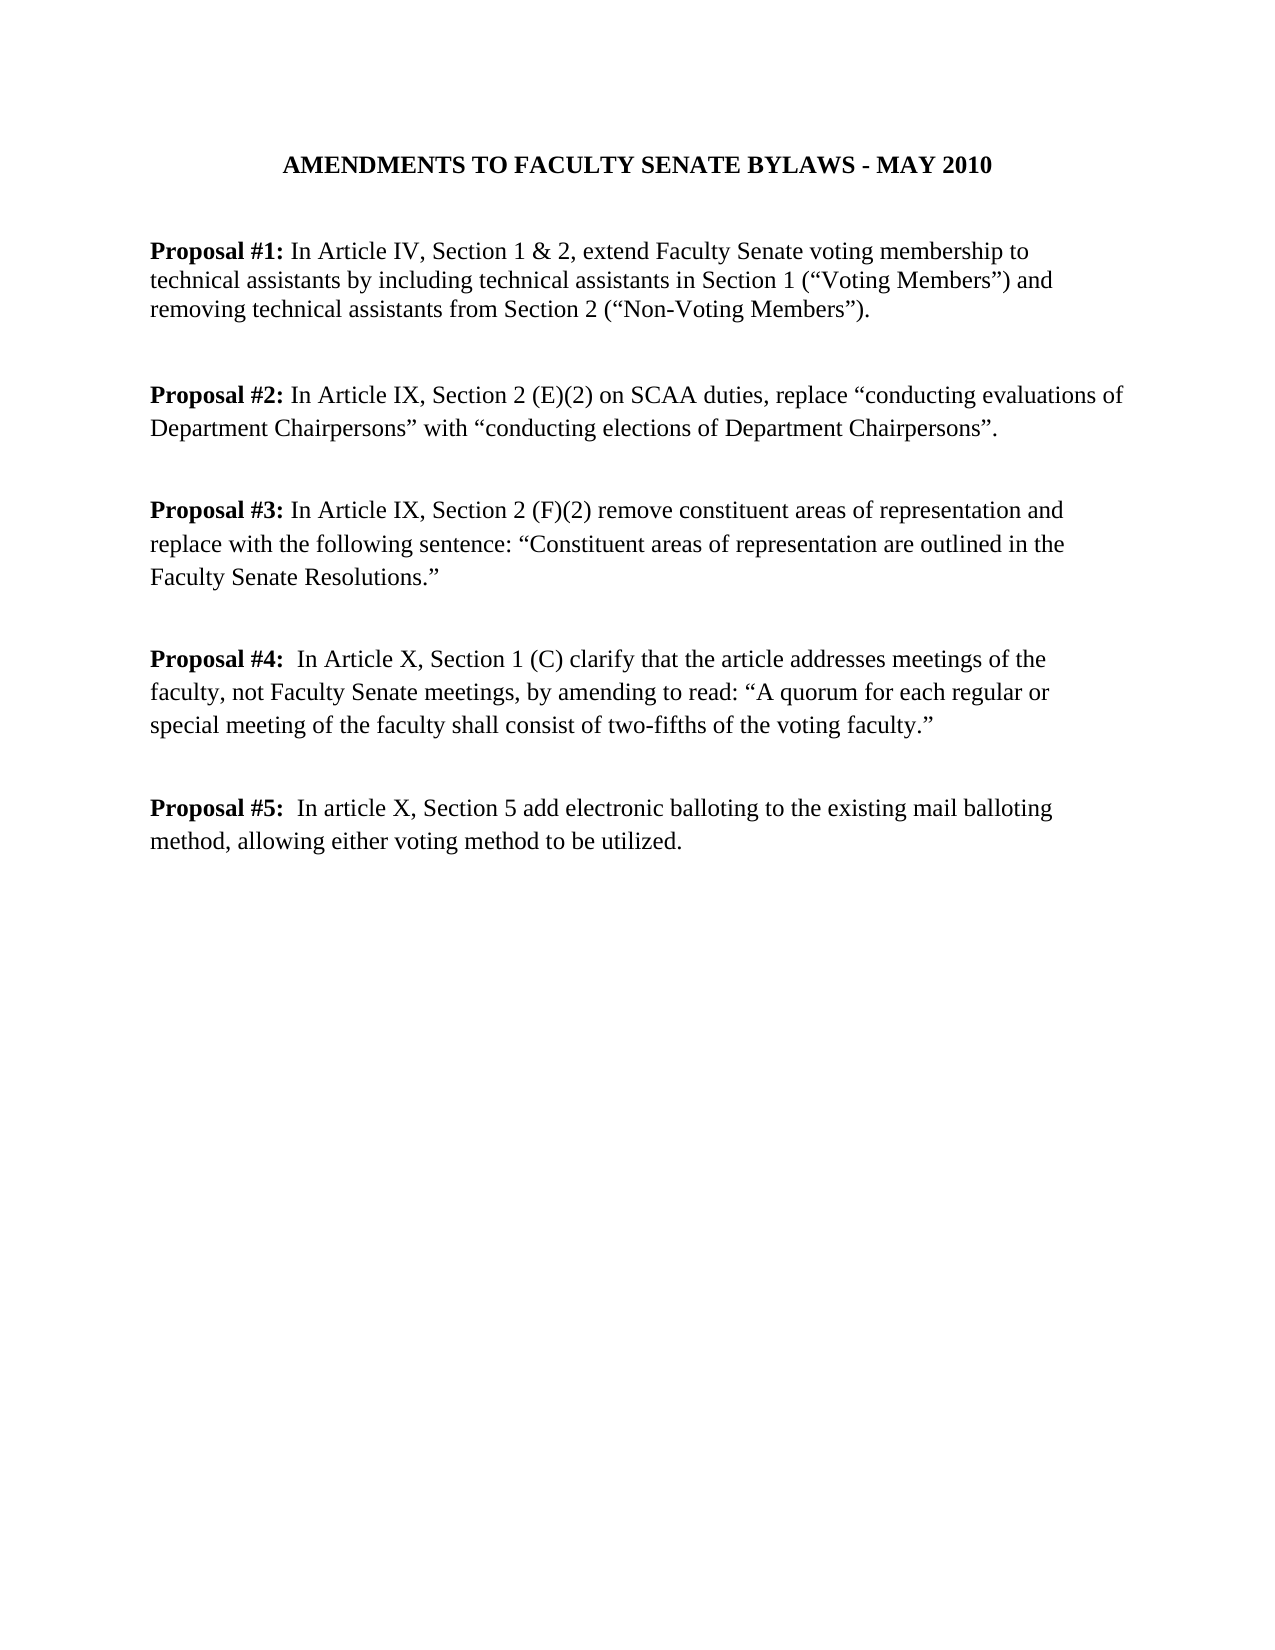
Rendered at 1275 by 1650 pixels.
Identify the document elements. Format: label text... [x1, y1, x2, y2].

list Proposal #3: In Article IX, Section 2 (F)(2) remove constituent areas of representation and replace with the following sentence: “Constituent areas of representation are outlined in the Faculty Senate Resolutions.” [150, 496, 1125, 590]
list Proposal #2: In Article IX, Section 2 (E)(2) on SCAA duties, replace “conducting evaluations of Department Chairpersons” with “conducting elections of Department Chairpersons”. [150, 380, 1125, 442]
list Proposal #5: In article X, Section 5 add electronic balloting to the existing mail balloting method, allowing either voting method to be utilized. [150, 793, 1125, 855]
list Proposal #4: In Article X, Section 1 (C) clarify that the article addresses meetings of the faculty, not Faculty Senate meetings, by amending to read: “A quorum for each regular or special meeting of the faculty shall consist of two-fifths of the voting faculty.” [150, 644, 1125, 739]
text AMENDMENTS TO FACULTY SENATE BYLAWS - MAY 2010 [150, 150, 1125, 179]
text Proposal #1: In Article IV, Section 1 & 2, extend Faculty Senate voting membership to technical assistants by including technical assistants in Section 1 (“Voting Members”) and removing technical assistants from Section 2 (“Non-Voting Members”). [150, 236, 1125, 322]
